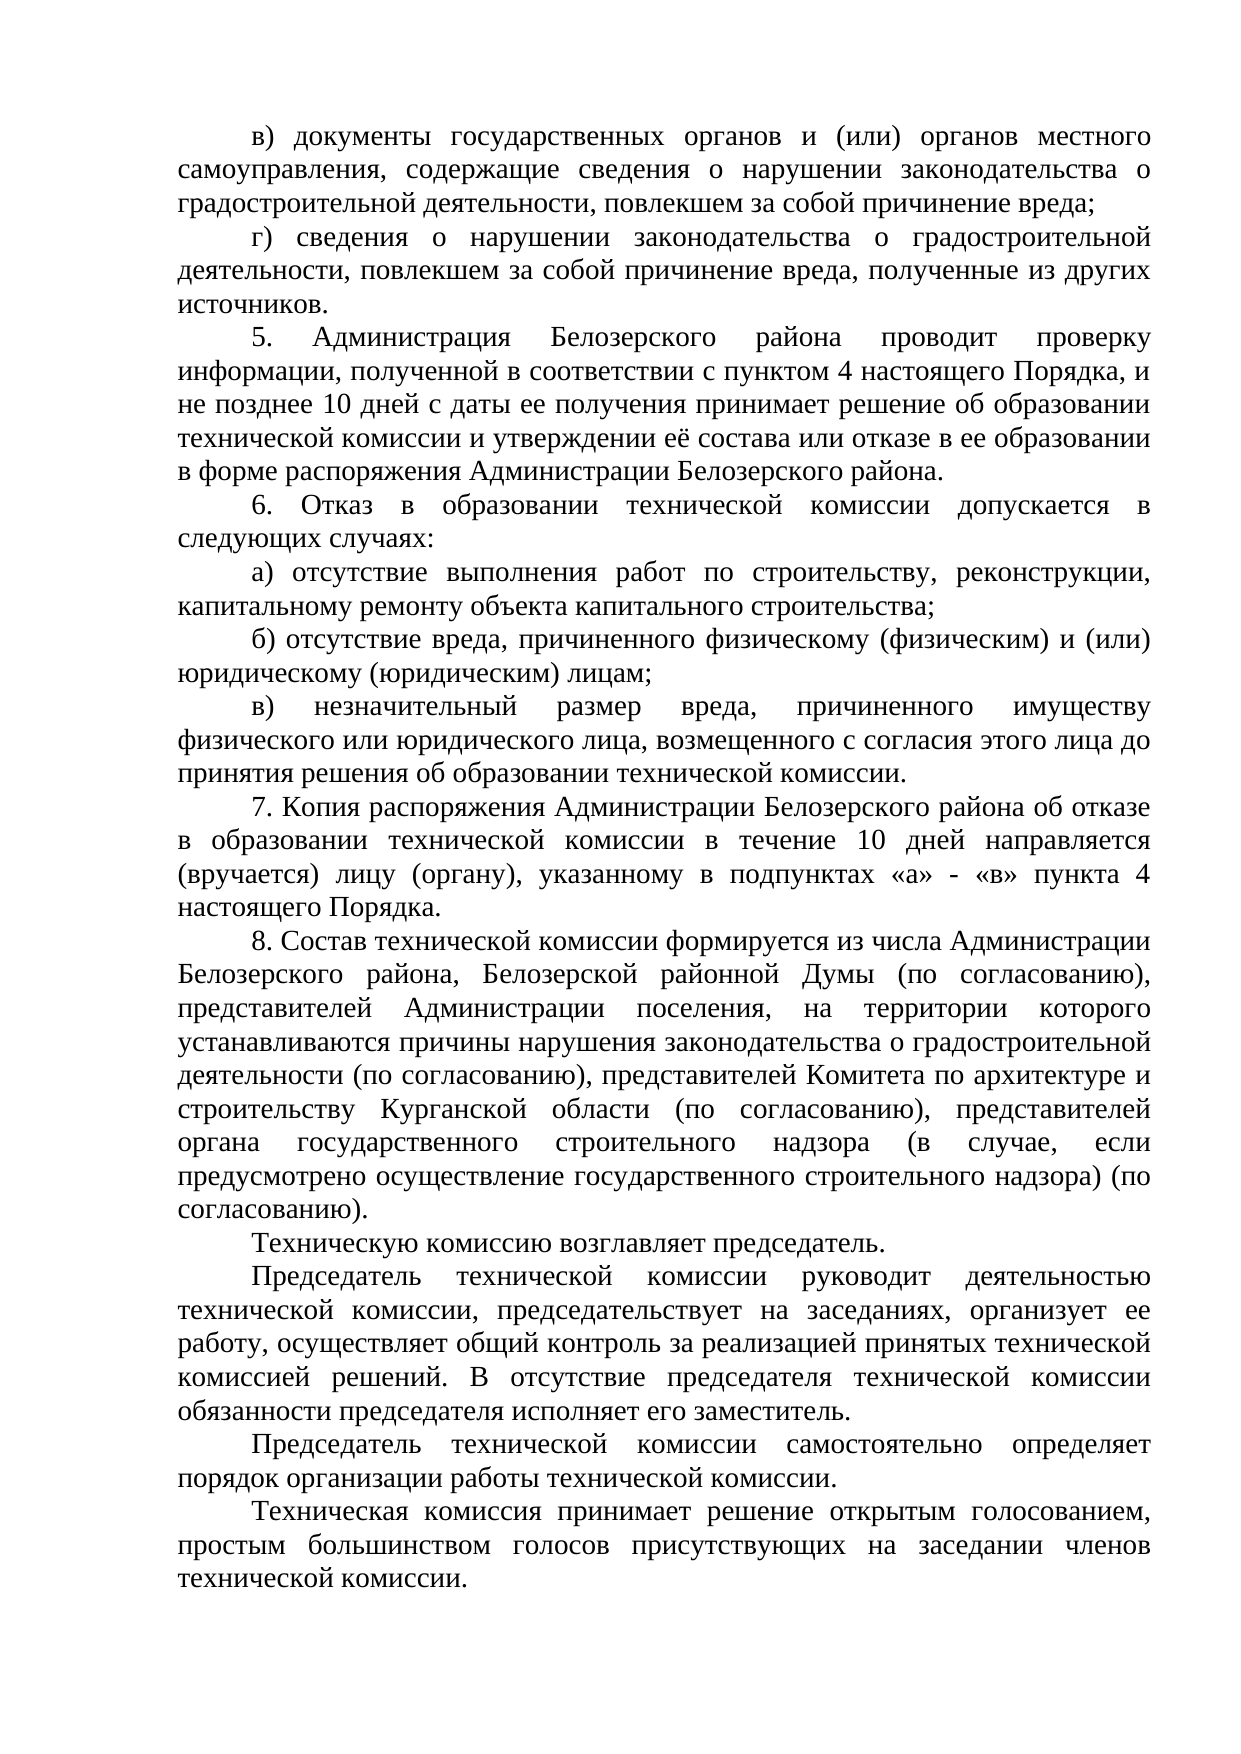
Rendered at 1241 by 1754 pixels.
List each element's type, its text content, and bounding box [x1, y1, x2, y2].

text Председатель технической комиссии самостоятельно определяет порядок организации работы технической комиссии. [177, 1426, 1152, 1493]
text в) незначительный размер вреда, причиненного имуществу физического или юридического лица, возмещенного с согласия этого лица до принятия решения об образовании технической комиссии. [177, 688, 1152, 789]
text Техническая комиссия принимает решение открытым голосованием, простым большинством голосов присутствующих на заседании членов технической комиссии. [177, 1493, 1152, 1594]
text Техническую комиссию возглавляет председатель. [177, 1225, 1152, 1258]
text б) отсутствие вреда, причиненного физическому (физическим) и (или) юридическому (юридическим) лицам; [177, 621, 1152, 688]
text а) отсутствие выполнения работ по строительству, реконструкции, капитальному ремонту объекта капитального строительства; [177, 554, 1152, 621]
text г) сведения о нарушении законодательства о градостроительной деятельности, повлекшем за собой причинение вреда, полученные из других источников. [177, 219, 1152, 319]
text в) документы государственных органов и (или) органов местного самоуправления, содержащие сведения о нарушении законодательства о градостроительной деятельности, повлекшем за собой причинение вреда; [177, 118, 1152, 219]
text Председатель технической комиссии руководит деятельностью технической комиссии, председательствует на заседаниях, организует ее работу, осуществляет общий контроль за реализацией принятых технической комиссией решений. В отсутствие председателя технической комиссии обязанности председателя исполняет его заместитель. [177, 1258, 1152, 1426]
text 8. Состав технической комиссии формируется из числа Администрации Белозерского района, Белозерской районной Думы (по согласованию), представителей Администрации поселения, на территории которого устанавливаются причины нарушения законодательства о градостроительной деятельности (по согласованию), представителей Комитета по архитектуре и строительству Курганской области (по согласованию), представителей органа государственного строительного надзора (в случае, если предусмотрено осуществление государственного строительного надзора) (по согласованию). [177, 923, 1152, 1225]
text 7. Копия распоряжения Администрации Белозерского района об отказе в образовании технической комиссии в течение 10 дней направляется (вручается) лицу (органу), указанному в подпунктах «а» - «в» пункта 4 настоящего Порядка. [177, 789, 1152, 923]
text 5. Администрация Белозерского района проводит проверку информации, полученной в соответствии с пунктом 4 настоящего Порядка, и не позднее 10 дней с даты ее получения принимает решение об образовании технической комиссии и утверждении её состава или отказе в ее образовании в форме распоряжения Администрации Белозерского района. [177, 319, 1152, 487]
text 6. Отказ в образовании технической комиссии допускается в следующих случаях: [177, 487, 1152, 554]
